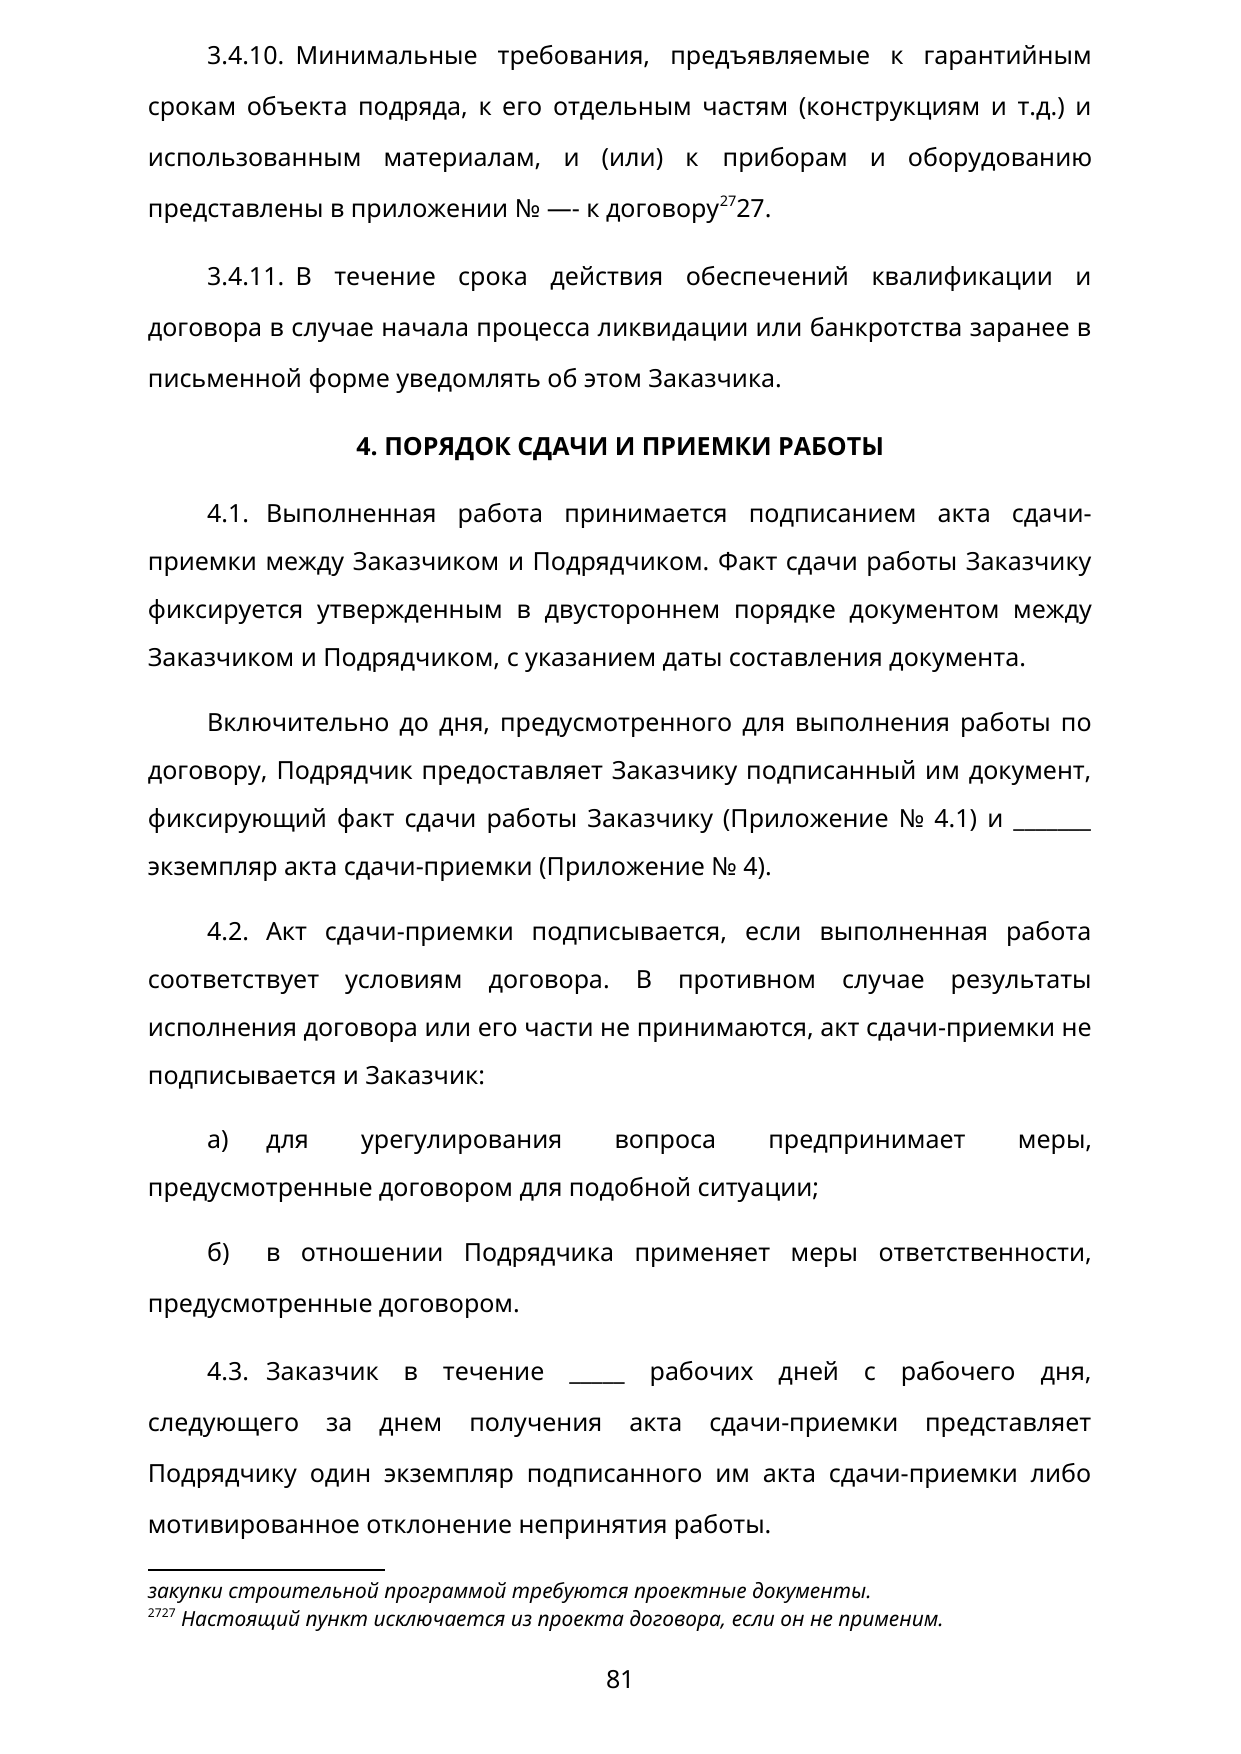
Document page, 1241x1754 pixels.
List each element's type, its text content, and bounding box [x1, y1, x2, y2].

text б) в отношении Подрядчика применяет меры ответственности, предусмотренные договором. [148, 1235, 1092, 1320]
text 4.1. Выполненная работа принимается подписанием акта сдачи-приемки между Заказчиком и Подрядчиком. Факт сдачи работы Заказчику фиксируется утвержденным в двустороннем порядке документом между Заказчиком и Подрядчиком, с указанием даты составления документа. [148, 496, 1092, 674]
text 3.4.11. В течение срока действия обеспечений квалификации и договора в случае начала процесса ликвидации или банкротства заранее в письменной форме уведомлять об этом Заказчика. [148, 258, 1092, 394]
text а) для урегулирования вопроса предпринимает меры, предусмотренные договором для подобной ситуации; [148, 1122, 1092, 1204]
text Включительно до дня, предусмотренного для выполнения работы по договору, Подрядчик предоставляет Заказчику подписанный им документ, фиксирующий факт сдачи работы Заказчику (Приложение № 4.1) и _______ экземпляр акта сдачи-приемки (Приложение № 4). [148, 704, 1092, 883]
text 3.4.10. Минимальные требования, предъявляемые к гарантийным срокам объекта подряда, к его отдельным частям (конструкциям и т.д.) и использованным материалам, и (или) к приборам и оборудованию представлены в приложении № —- к договору27. [148, 37, 1092, 225]
text 4. ПОРЯДОК СДАЧИ И ПРИЕМКИ РАБОТЫ [148, 428, 1092, 462]
text 4.2. Акт сдачи-приемки подписывается, если выполненная работа соответствует условиям договора. В противном случае результаты исполнения договора или его части не принимаются, акт сдачи-приемки не подписывается и Заказчик: [148, 913, 1092, 1091]
text 4.3. Заказчик в течение _____ рабочих дней с рабочего дня, следующего за днем получения акта сдачи-приемки представляет Подрядчику один экземпляр подписанного им акта сдачи-приемки либо мотивированное отклонение непринятия работы. [148, 1353, 1092, 1541]
